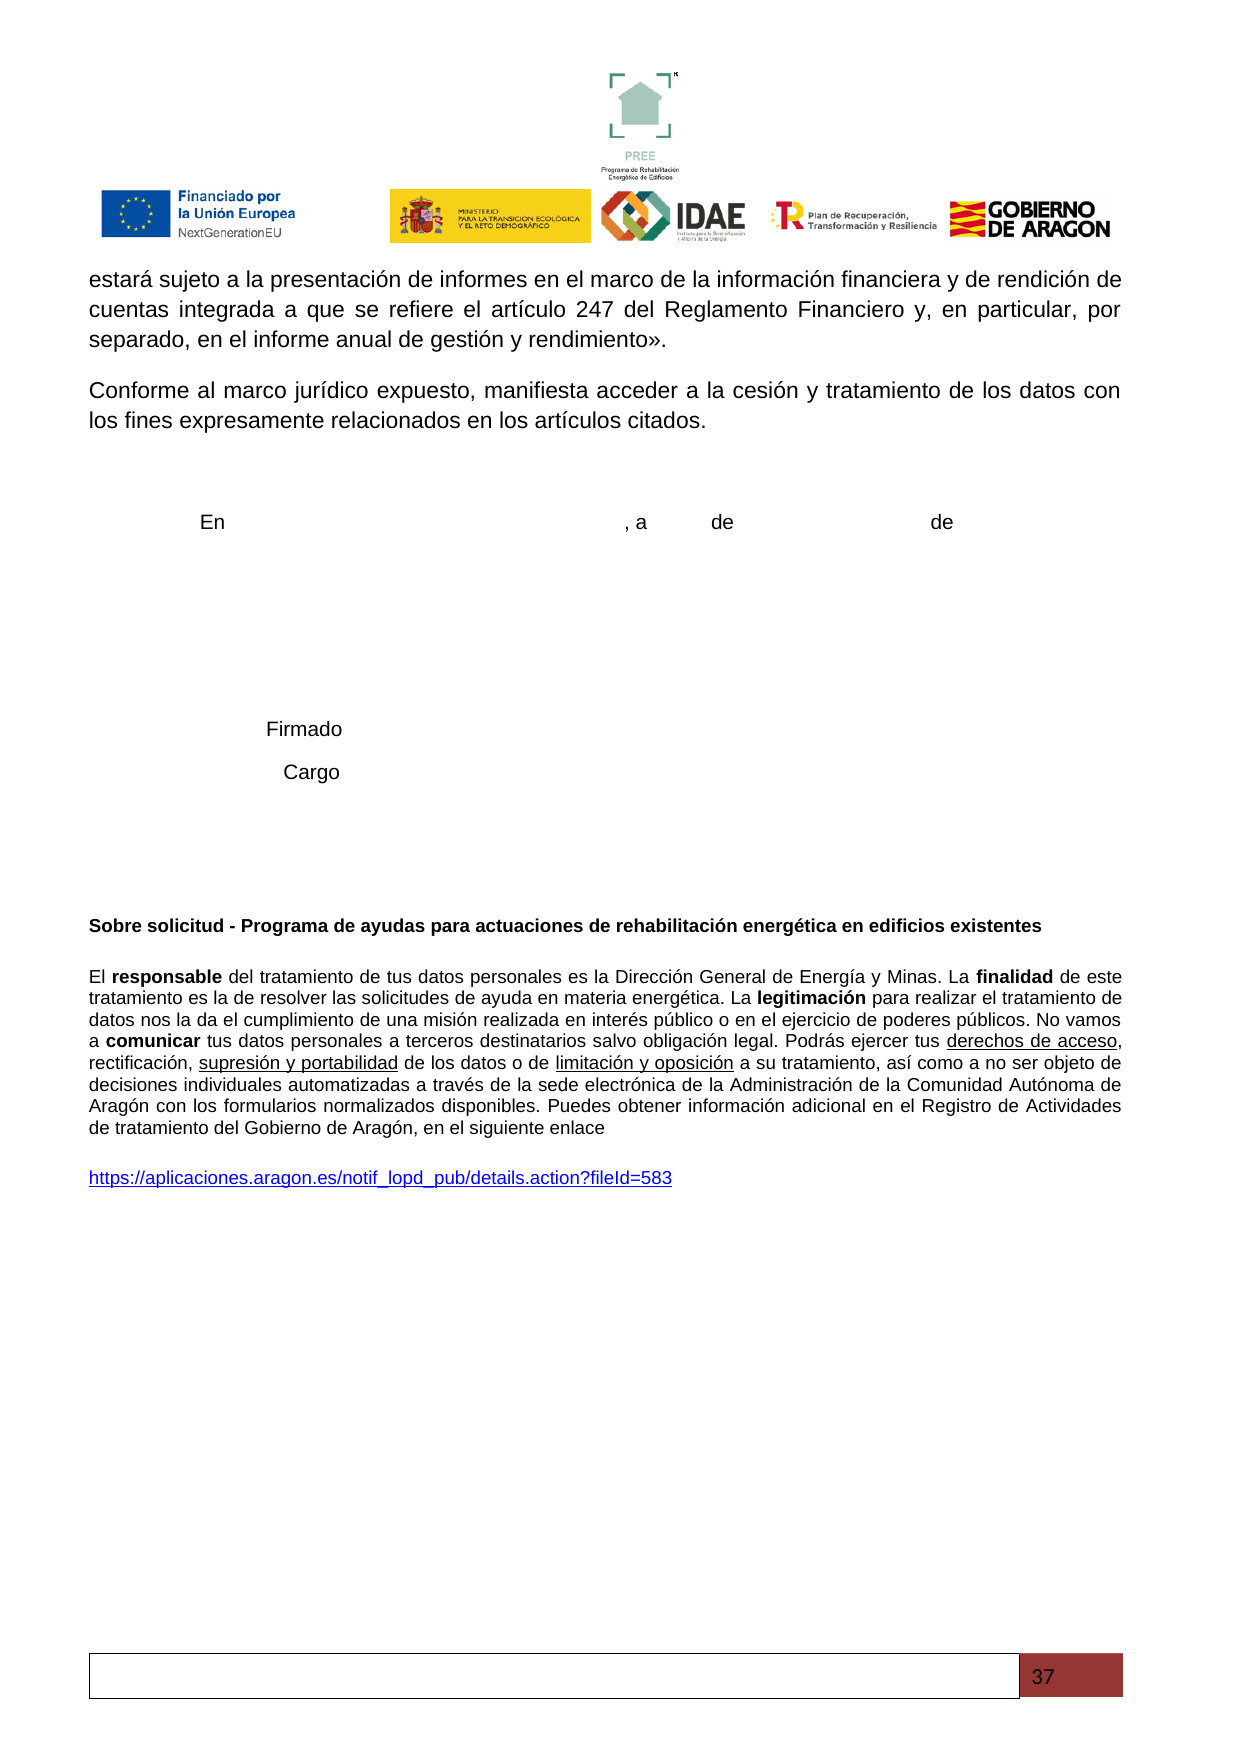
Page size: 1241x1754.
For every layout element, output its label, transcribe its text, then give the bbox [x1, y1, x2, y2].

text En , a de de [89, 509, 1122, 533]
text Conforme al marco jurídico expuesto, manifiesta acceder a la cesión y tratamiento de los datos con los fines expresamente relacionados en los artículos citados. [89, 377, 1122, 434]
picture [88, 72, 1123, 256]
text Firmado [266, 717, 1122, 741]
text El responsable del tratamiento de tus datos personales es la Dirección General de Energía y Minas. La finalidad de este tratamiento es la de resolver las solicitudes de ayuda en materia energética. La legitimación para realizar el tratamiento de datos nos la da el cumplimiento de una misión realizada en interés público o en el ejercicio de poderes públicos. No vamos a comunicar tus datos personales a terceros destinatarios salvo obligación legal. Podrás ejercer tus derechos de acceso, rectificación, supresión y portabilidad de los datos o de limitación y oposición a su tratamiento, así como a no ser objeto de decisiones individuales automatizadas a través de la sede electrónica de la Administración de la Comunidad Autónoma de Aragón con los formularios normalizados disponibles. Puedes obtener información adicional en el Registro de Actividades de tratamiento del Gobierno de Aragón, en el siguiente enlace [89, 966, 1122, 1138]
text Sobre solicitud - Programa de ayudas para actuaciones de rehabilitación energética en edificios existentes [89, 915, 1122, 936]
text https://aplicaciones.aragon.es/notif_lopd_pub/details.action?fileId=583 [89, 1167, 1122, 1189]
text Cargo [266, 760, 1122, 784]
